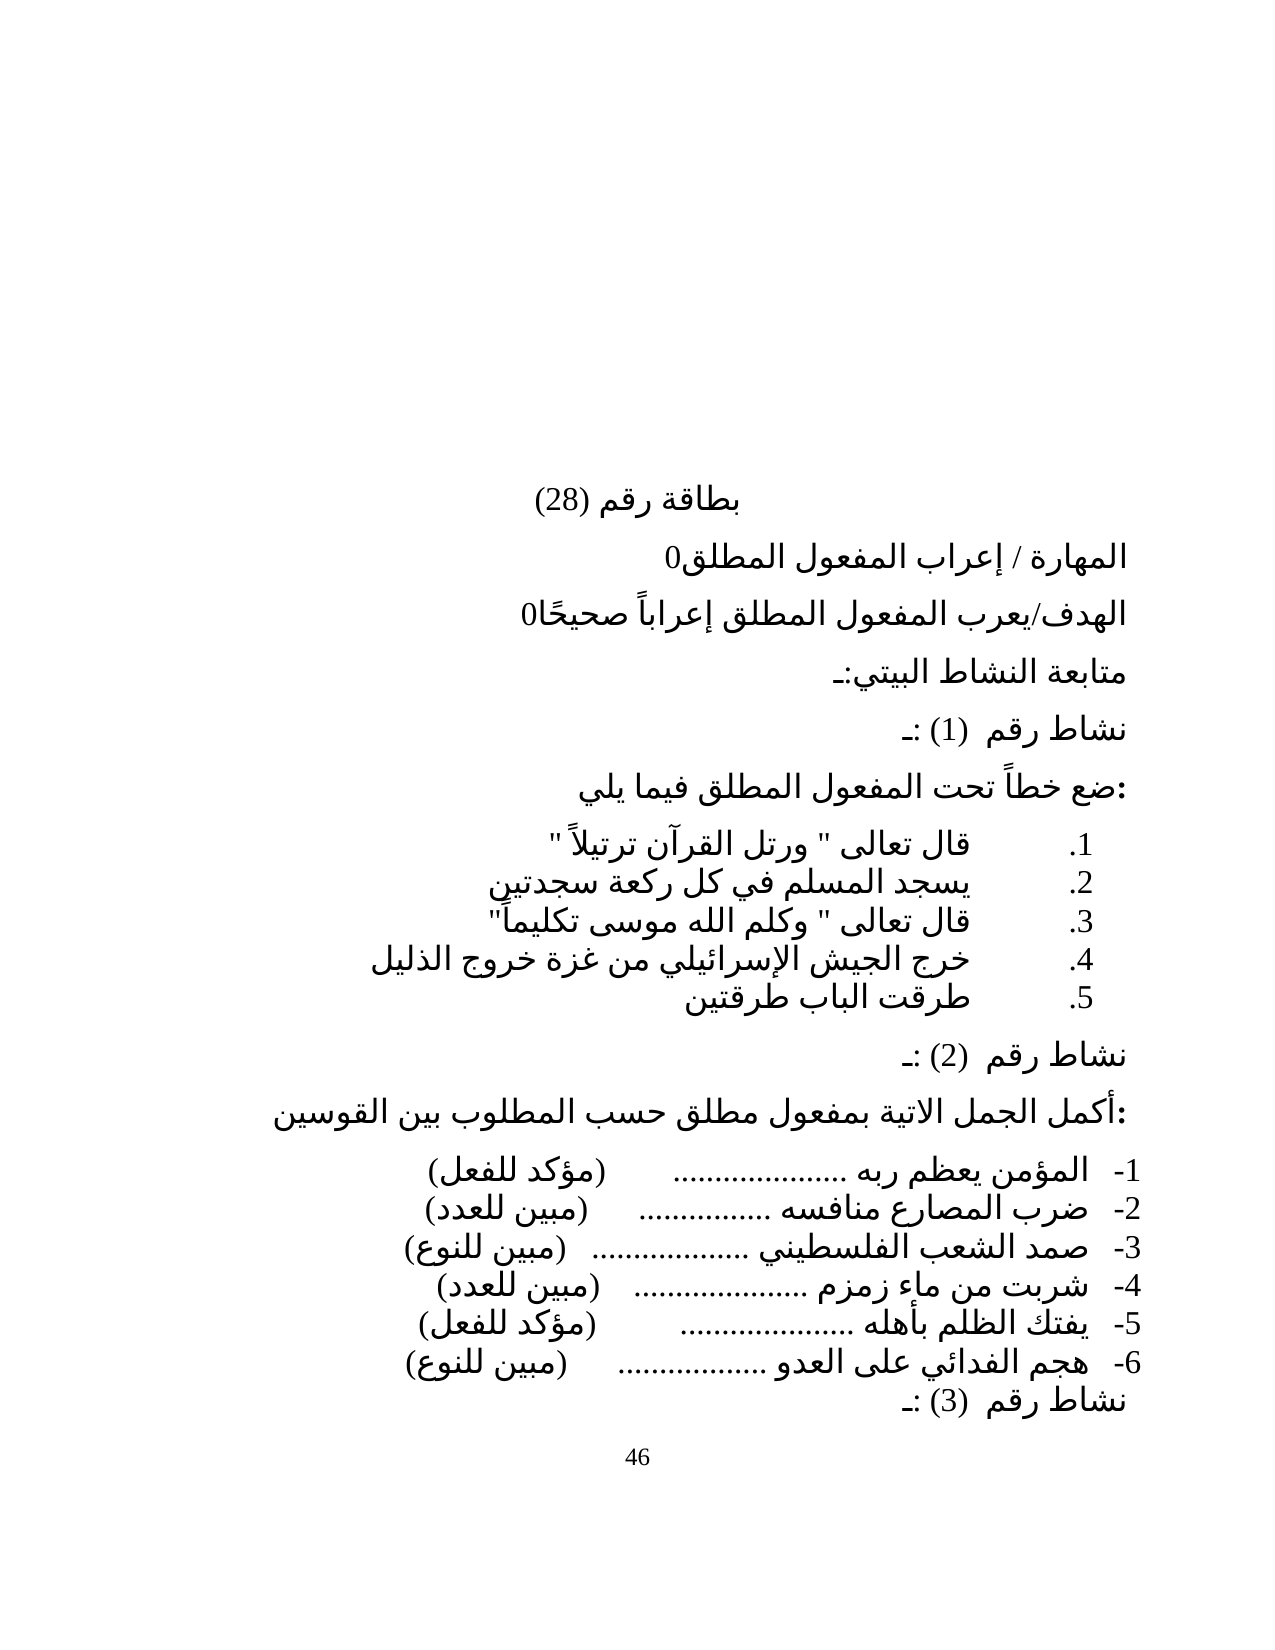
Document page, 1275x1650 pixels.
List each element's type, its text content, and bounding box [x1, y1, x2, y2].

text بطاقة رقم (28) [148, 479, 1127, 518]
list قال تعالى " وكلم الله موسى تكليماً" [148, 901, 1068, 939]
list يفتك الظلم بأهله ..................... (مؤكد للفعل) [148, 1303, 1127, 1342]
list شربت من ماء زمزم ..................... (مبين للعدد) [148, 1265, 1127, 1303]
list يسجد المسلم في كل ركعة سجدتين [148, 863, 1068, 901]
text نشاط رقم (3) :ـ [148, 1380, 1127, 1418]
text نشاط رقم (2) :ـ [148, 1035, 1127, 1073]
text متابعة النشاط البيتي:ـ [148, 652, 1127, 690]
list طرقت الباب طرقتين [148, 978, 1068, 1016]
list قال تعالى " ورتل القرآن ترتيلاً " [148, 824, 1068, 863]
text أكمل الجمل الاتية بمفعول مطلق حسب المطلوب بين القوسين: [188, 1093, 1127, 1131]
text الهدف/يعرب المفعول المطلق إعراباً صحيحًا0 [148, 594, 1127, 633]
list خرج الجيش الإسرائيلي من غزة خروج الذليل [148, 939, 1068, 978]
text ضع خطاً تحت المفعول المطلق فيما يلي: [148, 767, 1127, 805]
text المهارة / إعراب المفعول المطلق0 [148, 537, 1127, 575]
list صمد الشعب الفلسطيني ................... (مبين للنوع) [148, 1227, 1127, 1265]
list ضرب المصارع منافسه ................ (مبين للعدد) [148, 1188, 1127, 1227]
list هجم الفدائي على العدو .................. (مبين للنوع) [148, 1342, 1127, 1380]
text نشاط رقم (1) :ـ [148, 709, 1127, 748]
list المؤمن يعظم ربه ..................... (مؤكد للفعل) [148, 1150, 1127, 1188]
